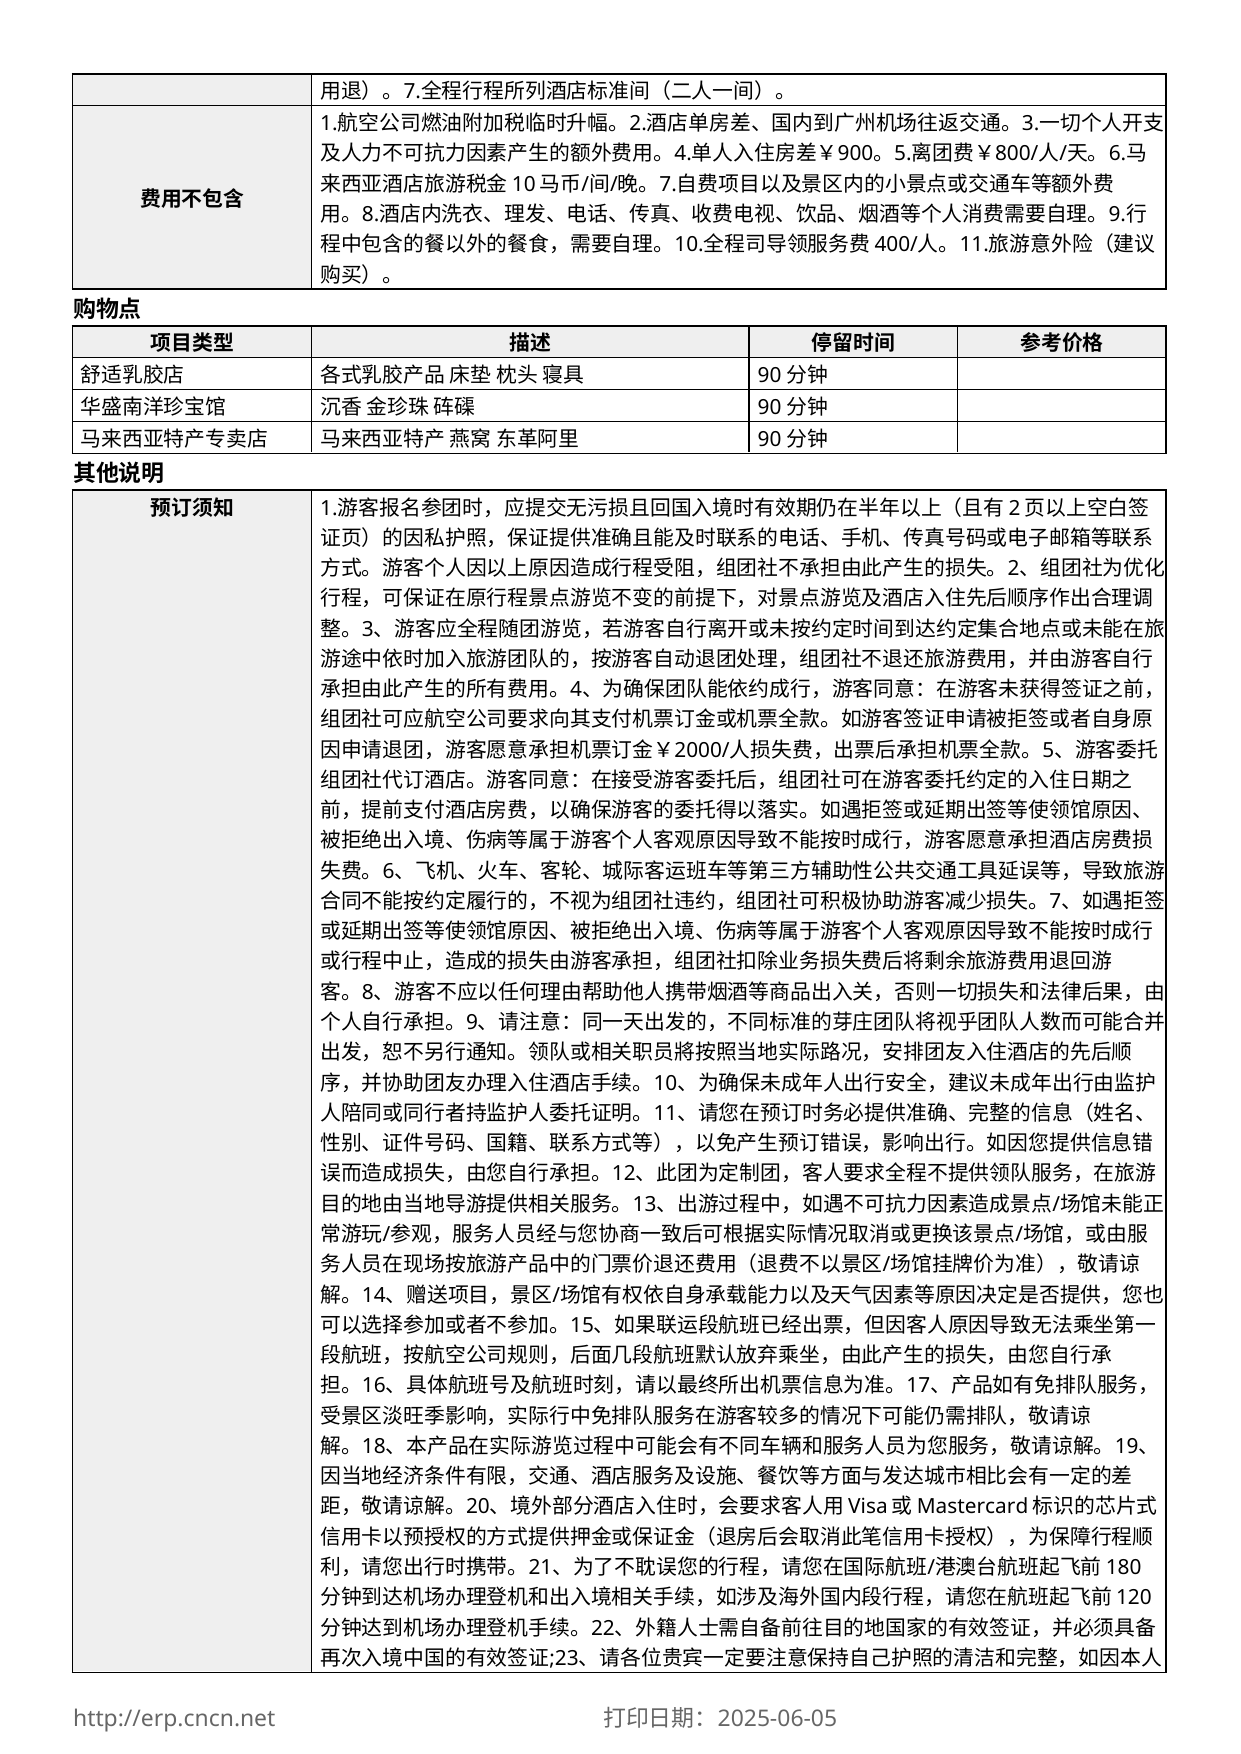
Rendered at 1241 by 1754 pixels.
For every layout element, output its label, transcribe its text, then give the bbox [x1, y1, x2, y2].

table_cell 90 分钟 [750, 422, 957, 452]
text 购物点 [73, 291, 1167, 324]
table_cell 沉香 金珍珠 砗磲 [312, 390, 748, 421]
table_cell 1.航空公司燃油附加税临时升幅。 [312, 106, 1165, 288]
table_cell 各式乳胶产品 床垫 枕头 寝具 [312, 358, 748, 389]
table_cell 90 分钟 [750, 390, 957, 421]
table_cell 马来西亚特产 燕窝 东革阿里 [312, 422, 748, 452]
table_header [312, 491, 1165, 1671]
table_cell 华盛南洋珍宝馆 [73, 390, 311, 421]
table_cell 费用不包含 [73, 106, 311, 288]
table_cell [958, 422, 1165, 452]
text 其他说明 [73, 455, 1167, 488]
table_header 参考价格 [958, 327, 1165, 357]
table_header 预订须知 [73, 491, 311, 1671]
table_cell [958, 390, 1165, 421]
table_cell 90 分钟 [750, 358, 957, 389]
table_header 项目类型 [73, 327, 311, 357]
table_cell 舒适乳胶店 [73, 358, 311, 389]
table_cell 马来西亚特产专卖店 [73, 422, 311, 452]
table_header 费用包含 [73, 75, 311, 105]
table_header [312, 75, 1165, 105]
table_cell [958, 358, 1165, 389]
table_header 描述 [312, 327, 748, 357]
table_header 停留时间 [750, 327, 957, 357]
